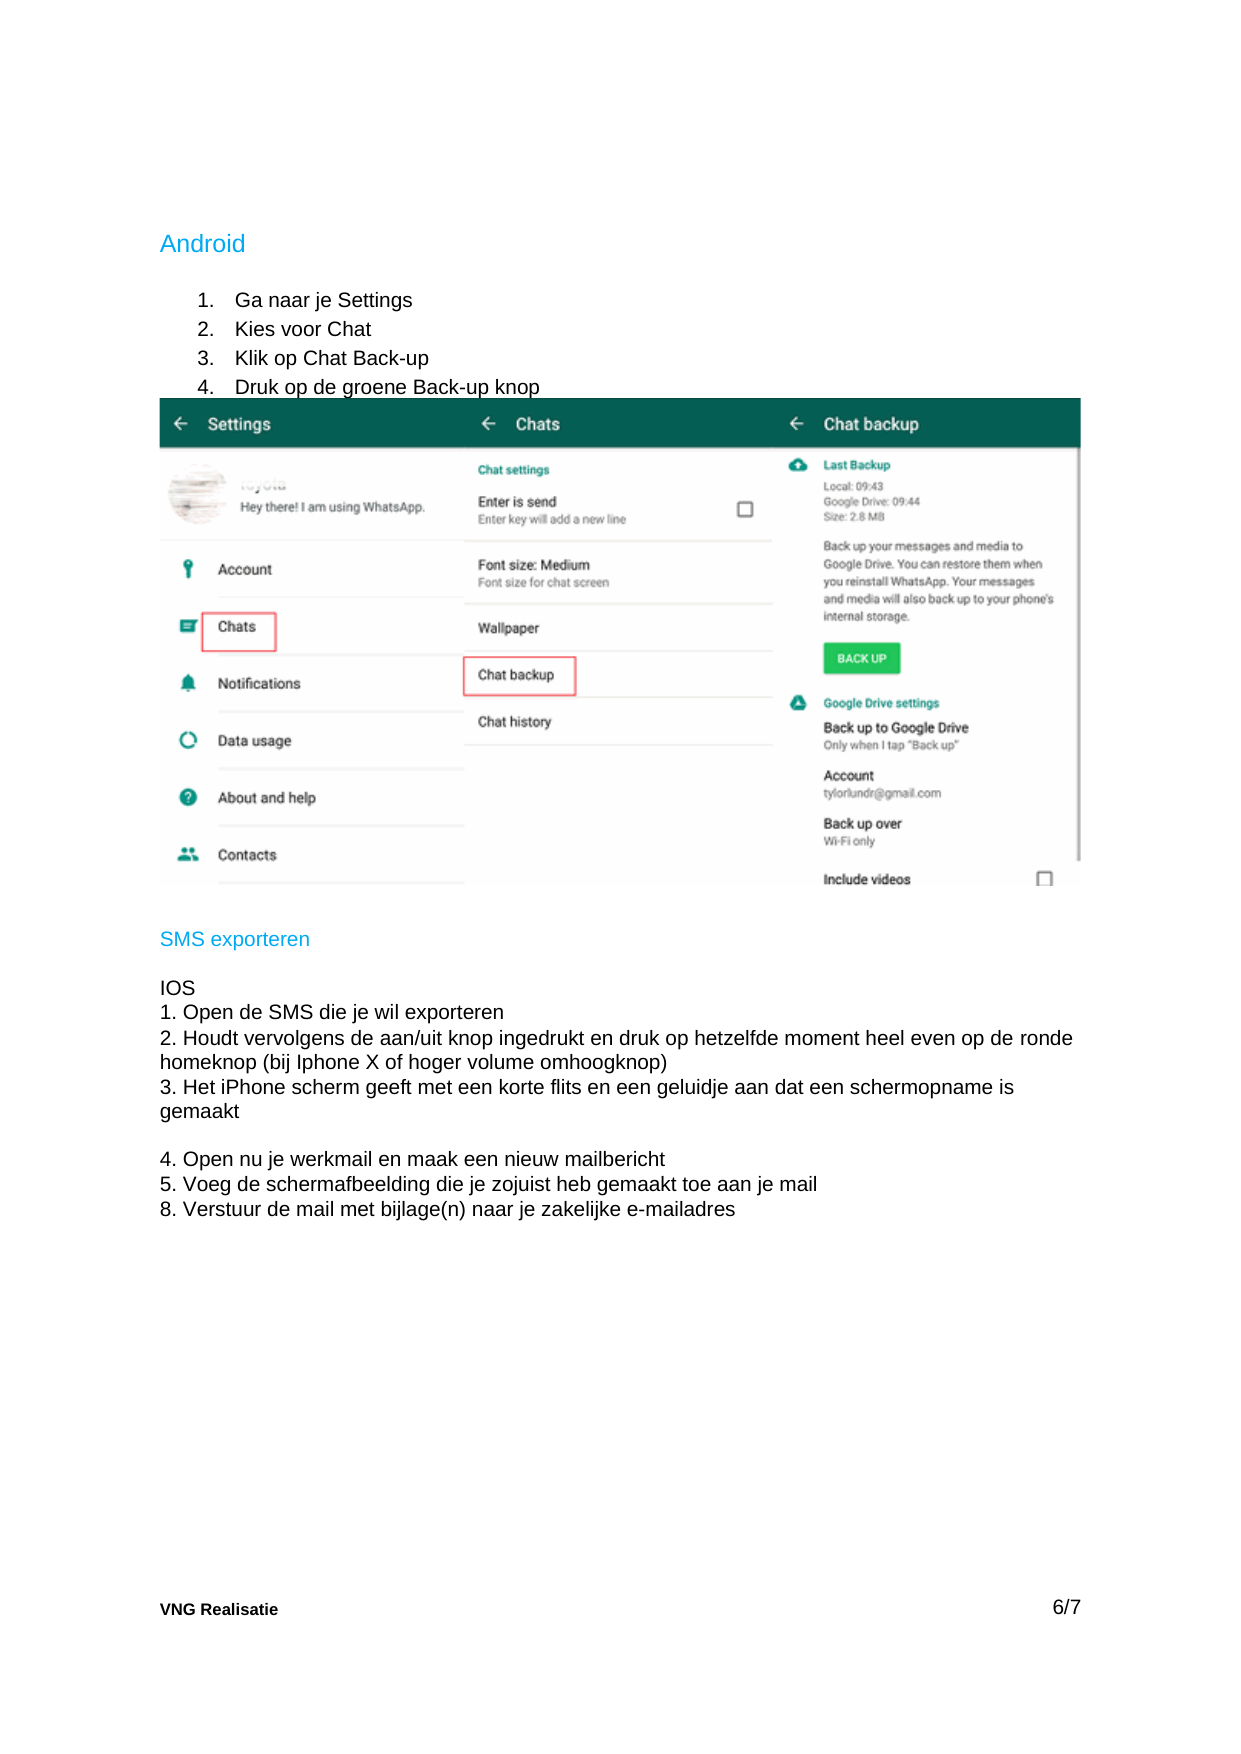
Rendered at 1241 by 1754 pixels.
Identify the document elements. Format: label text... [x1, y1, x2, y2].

list Druk op de groene Back-up knop [197, 370, 1081, 398]
text 3. Het iPhone scherm geeft met een korte flits en een geluidje aan dat een schermopname is gemaakt [159, 1075, 1081, 1123]
subtitle SMS exporteren [159, 917, 1081, 951]
list Kies voor Chat [197, 311, 1081, 341]
text 5. Voeg de schermafbeelding die je zojuist heb gemaakt toe aan je mail [159, 1172, 1081, 1196]
text 2. Houdt vervolgens de aan/uit knop ingedrukt en druk op hetzelfde moment heel even op de ronde homeknop (bij Iphone X of hoger volume omhoogknop) [159, 1026, 1081, 1073]
subtitle Android [159, 223, 1081, 257]
text 4. Open nu je werkmail en maak een nieuw mailbericht [159, 1147, 1081, 1171]
list Ga naar je Settings [197, 282, 1081, 311]
picture [159, 398, 1081, 886]
text 8. Verstuur de mail met bijlage(n) naar je zakelijke e-mailadres [159, 1197, 1081, 1221]
text 1. Open de SMS die je wil exporteren [159, 1000, 1081, 1024]
list Klik op Chat Back-up [197, 341, 1081, 370]
text IOS [159, 976, 1081, 1000]
